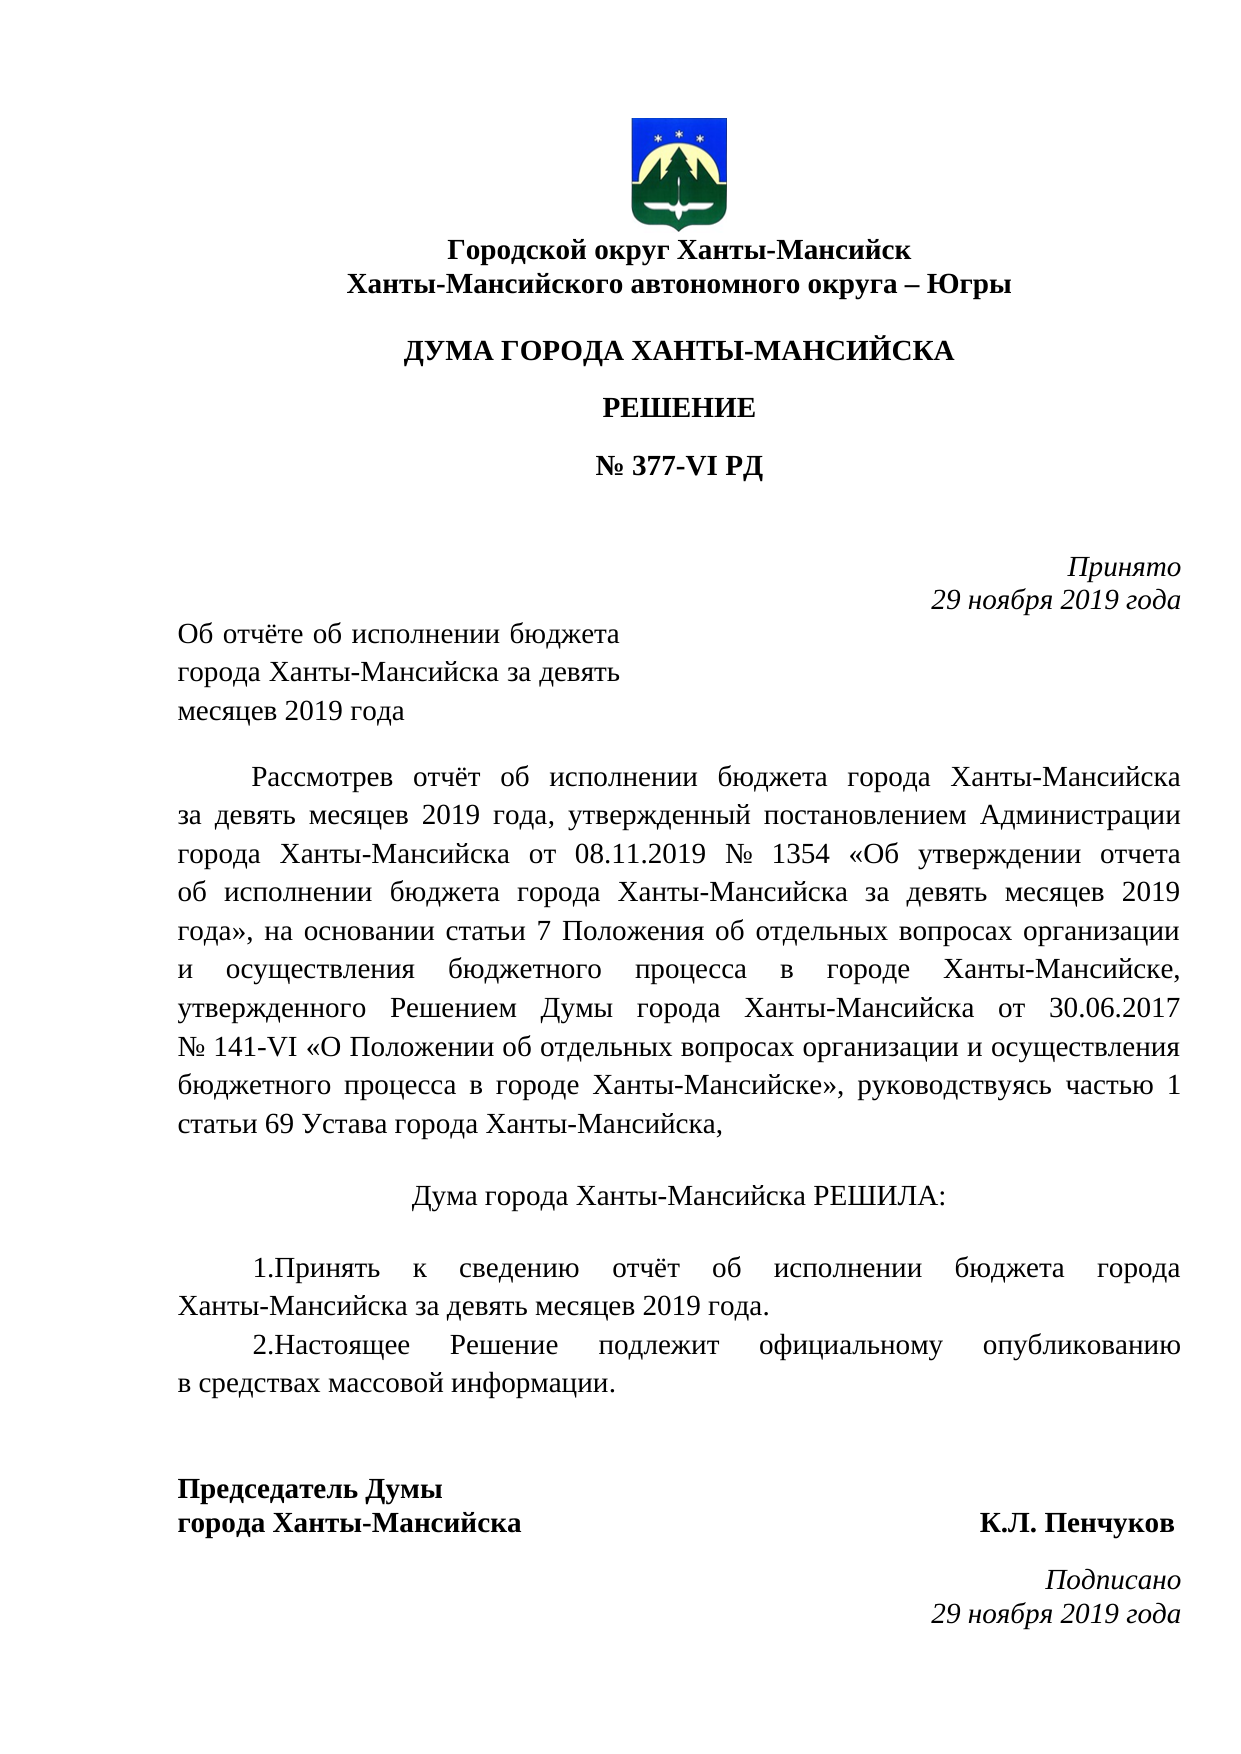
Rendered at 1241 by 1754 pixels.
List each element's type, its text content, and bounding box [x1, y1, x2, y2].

text РЕШЕНИЕ [177, 390, 1181, 424]
text Подписано [177, 1562, 1181, 1596]
text № 377-VI РД [177, 448, 1181, 482]
text 1.Принять к сведению отчёт об исполнении бюджета города Ханты-Мансийска за девять месяцев 2019 года. [177, 1250, 1181, 1322]
text Рассмотрев отчёт об исполнении бюджета города Ханты-Мансийска за девять месяцев 2019 года, утвержденный постановлением Администрации города Ханты-Мансийска от 08.11.2019 № 1354 «Об утверждении отчета об исполнении бюджета города Ханты-Мансийска за девять месяцев 2019 года», на основании статьи 7 Положения об отдельных вопросах организации и осуществления бюджетного процесса в городе Ханты-Мансийске, утвержденного Решением Думы города Ханты-Мансийска от 30.06.2017 № 141-VI «О Положении об отдельных вопросах организации и осуществления бюджетного процесса в городе Ханты-Мансийске», руководствуясь частью 1 статьи 69 Устава города Ханты-Мансийска, [177, 759, 1181, 1139]
text ДУМА ГОРОДА ХАНТЫ-МАНСИЙСКА [177, 333, 1181, 366]
text Председатель Думы [177, 1471, 1181, 1505]
text Городской округ Ханты-Мансийск [177, 232, 1181, 266]
text Об отчёте об исполнении бюджета города Ханты-Мансийска за девять месяцев 2019 года [177, 616, 620, 726]
text 2.Настоящее Решение подлежит официальному опубликованию в средствах массовой информации. [177, 1327, 1181, 1399]
text Дума города Ханты-Мансийска РЕШИЛА: [177, 1178, 1181, 1211]
text Принято [177, 549, 1181, 582]
text 29 ноября 2019 года [177, 582, 1181, 616]
text города Ханты-Мансийска К.Л. Пенчуков [177, 1505, 1181, 1538]
picture [631, 118, 727, 233]
text Ханты-Мансийского автономного округа – Югры [177, 266, 1181, 299]
text 29 ноября 2019 года [177, 1596, 1181, 1629]
